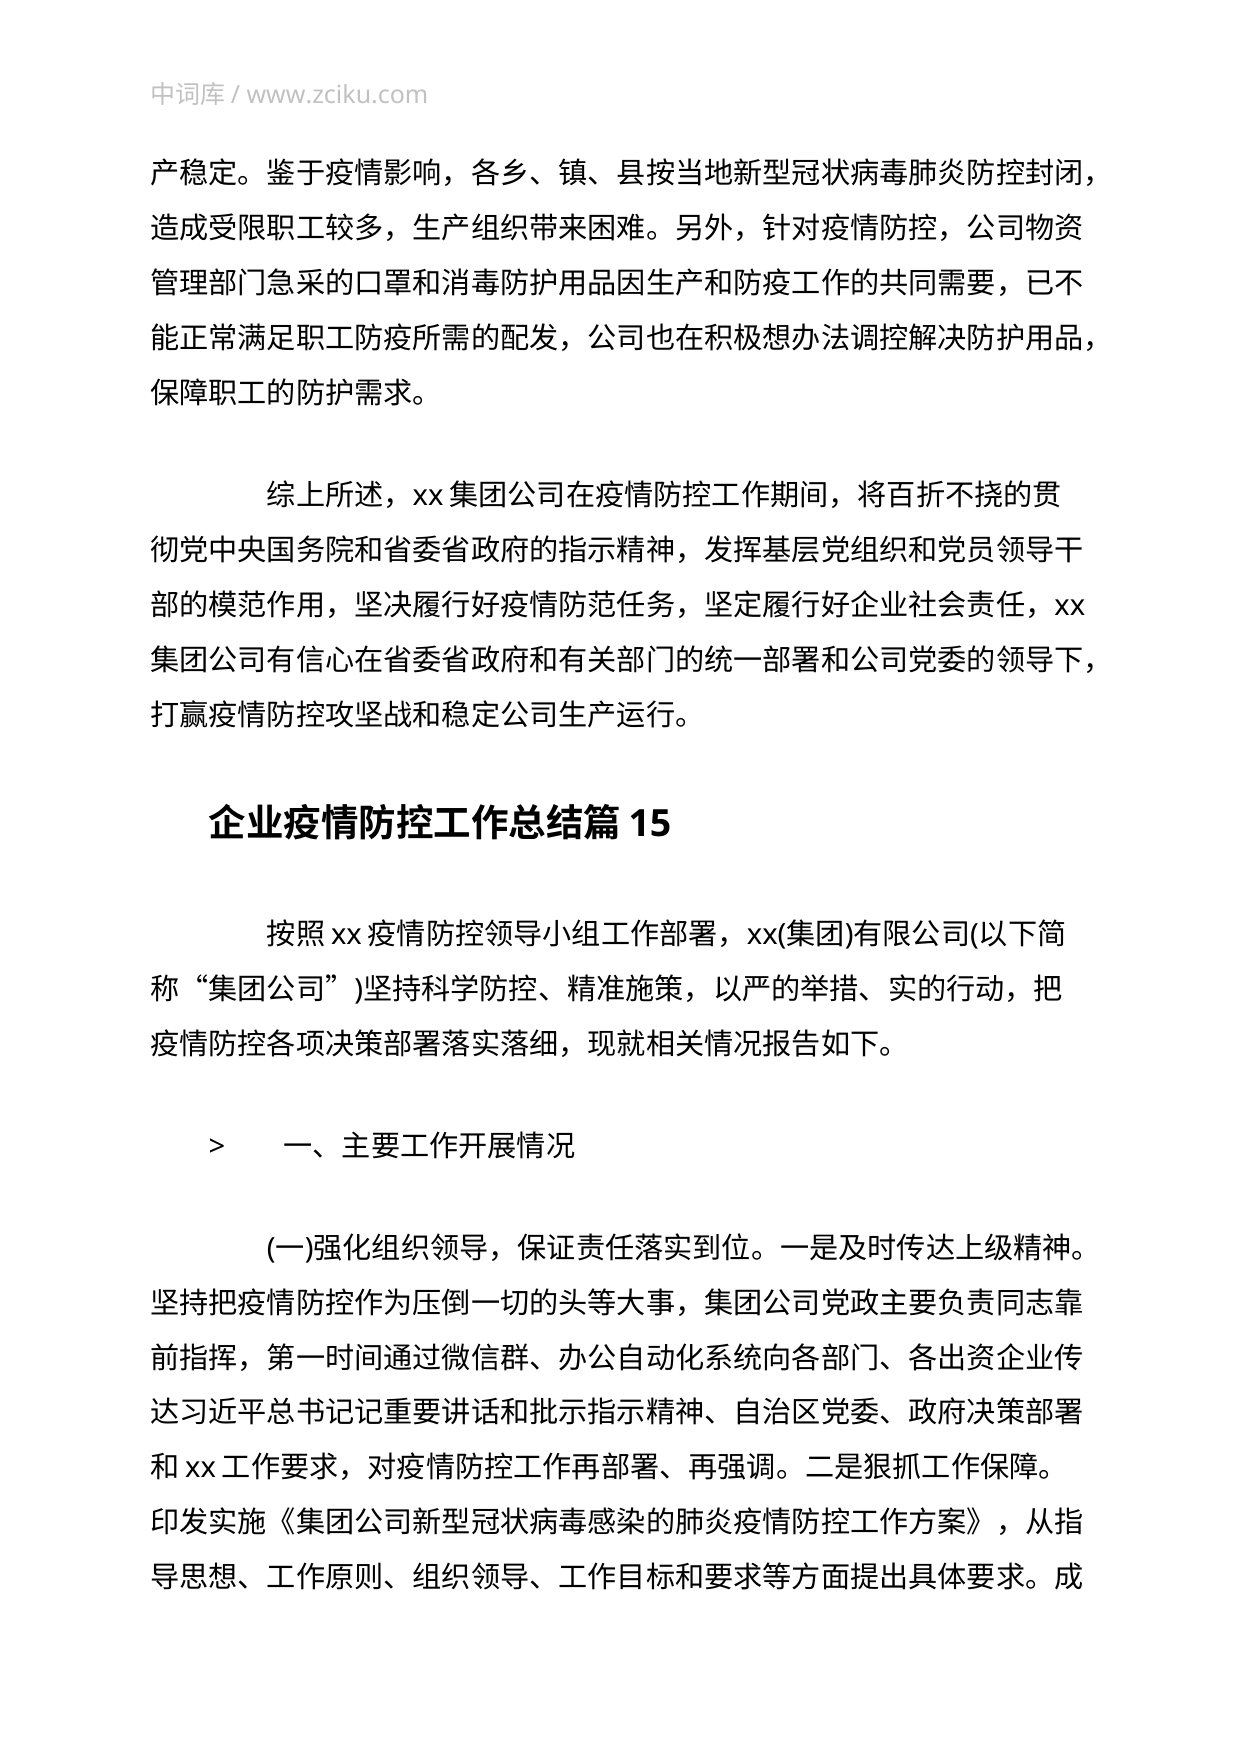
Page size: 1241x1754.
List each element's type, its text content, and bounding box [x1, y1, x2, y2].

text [150, 150, 1090, 412]
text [150, 1224, 1090, 1596]
text 企业疫情防控工作总结篇15 [150, 793, 1090, 847]
text 综上所述，xx集团公司在疫情防控工作期间，将百折不挠的贯彻党中央国务院和省委省政府的指示精神，发挥基层党组织和党员领导干部的模范作用，坚决履行好疫情防范任务，坚定履行好企业社会责任，xx集团公司有信心在省委省政府和有关部门的统一部署和公司党委的领导下，打赢疫情防控攻坚战和稳定公司生产运行。 [150, 471, 1090, 733]
text 按照xx疫情防控领导小组工作部署，xx(集团)有限公司(以下简称“集团公司”)坚持科学防控、精准施策，以严的举措、实的行动，把疫情防控各项决策部署落实落细，现就相关情况报告如下。 [150, 911, 1090, 1063]
text > 一、主要工作开展情况 [150, 1122, 1090, 1165]
